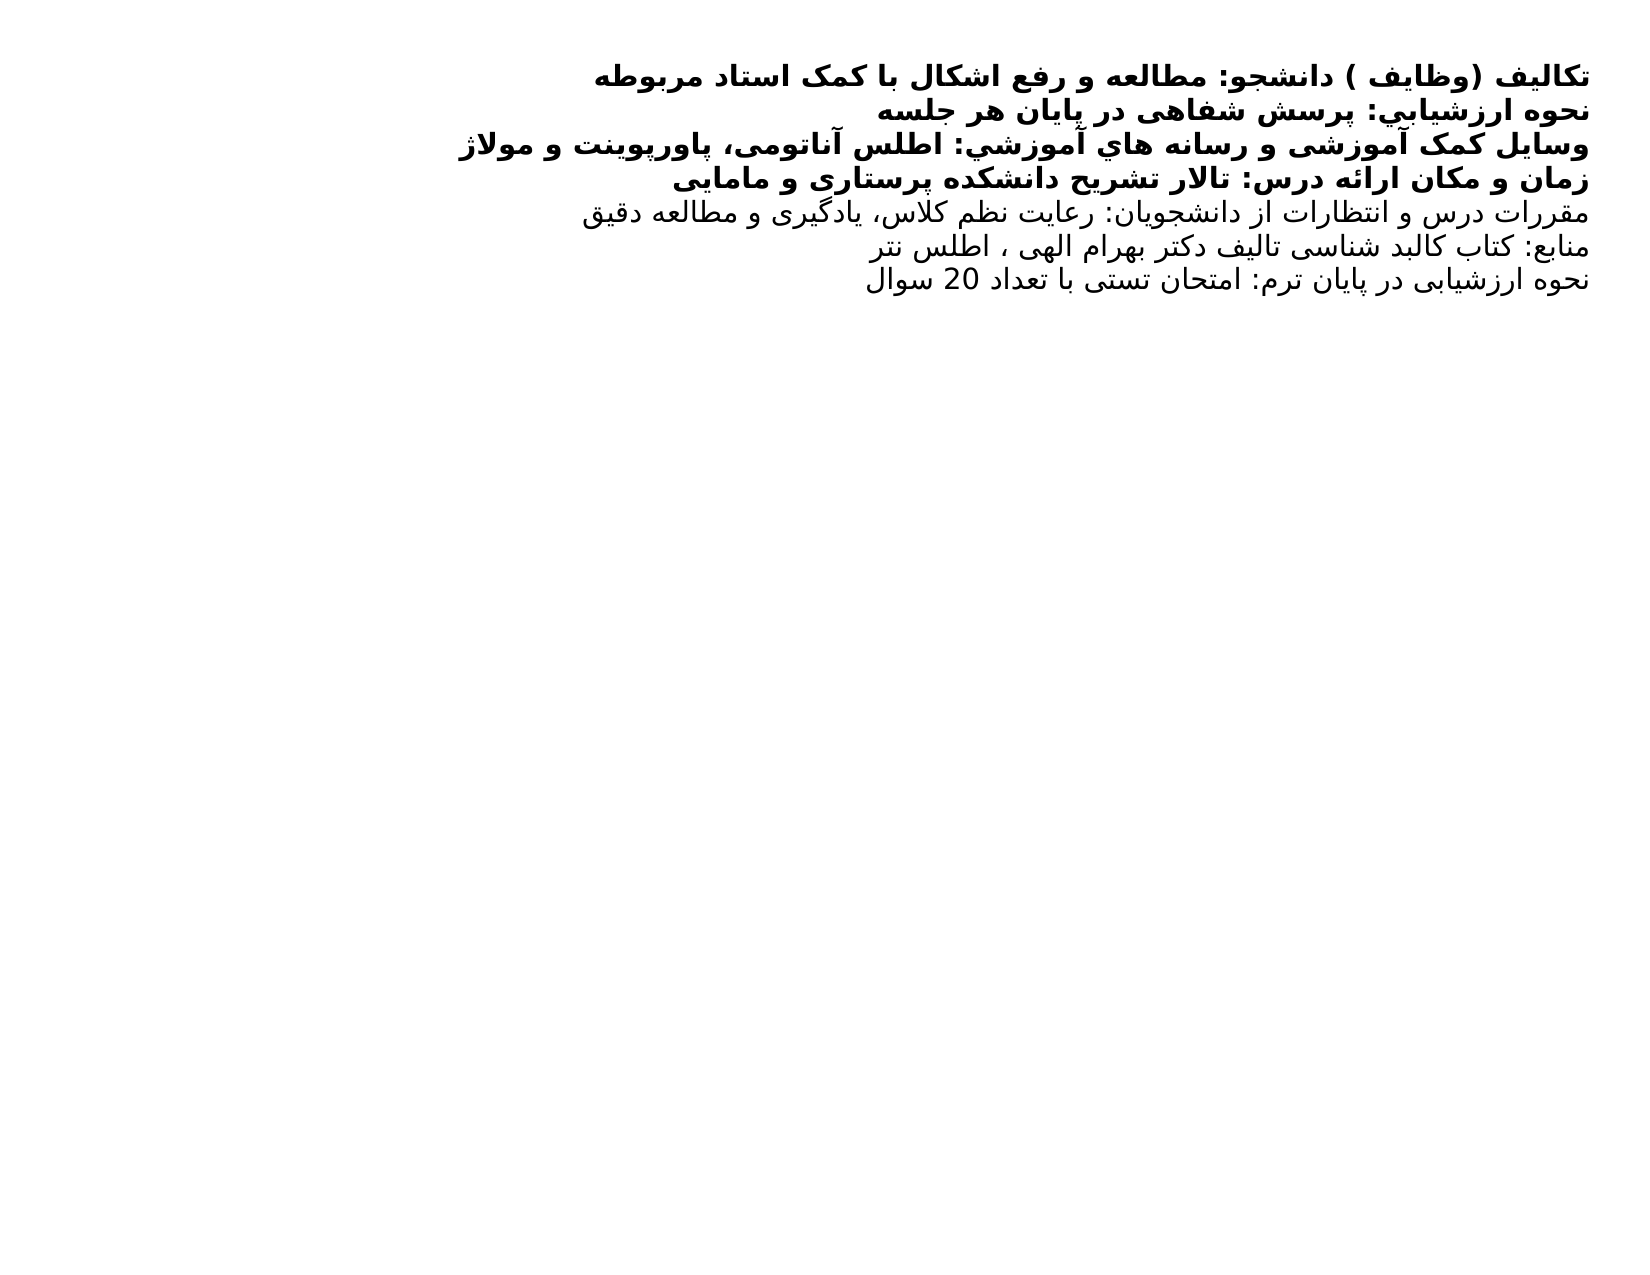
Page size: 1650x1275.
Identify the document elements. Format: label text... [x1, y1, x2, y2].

text وسایل کمک آموزشی و رسانه هاي آموزشي: اطلس آناتومی، پاورپوینت و مولاژ [59, 127, 1591, 161]
text نحوه‌ ارزشيابي:‌ پرسش شفاهی در پایان هر جلسه [59, 93, 1591, 127]
text مقررات درس و انتظارات از دانشجويان: رعایت نظم کلاس، یادگیری و مطالعه دقیق [59, 195, 1591, 229]
text نحوه ارزشیابی در پایان ترم: امتحان تستی با تعداد 20 سوال [59, 263, 1591, 297]
text زمان و مكان ارائه درس: تالار تشریح دانشکده پرستاری و مامایی [59, 161, 1591, 195]
text منابع: کتاب کالبد شناسی تالیف دکتر بهرام الهی ، اطلس نتر [59, 229, 1591, 263]
text تكاليف‌ (وظايف ) دانشجو: مطالعه و رفع اشکال با کمک استاد مربوطه [59, 59, 1591, 93]
